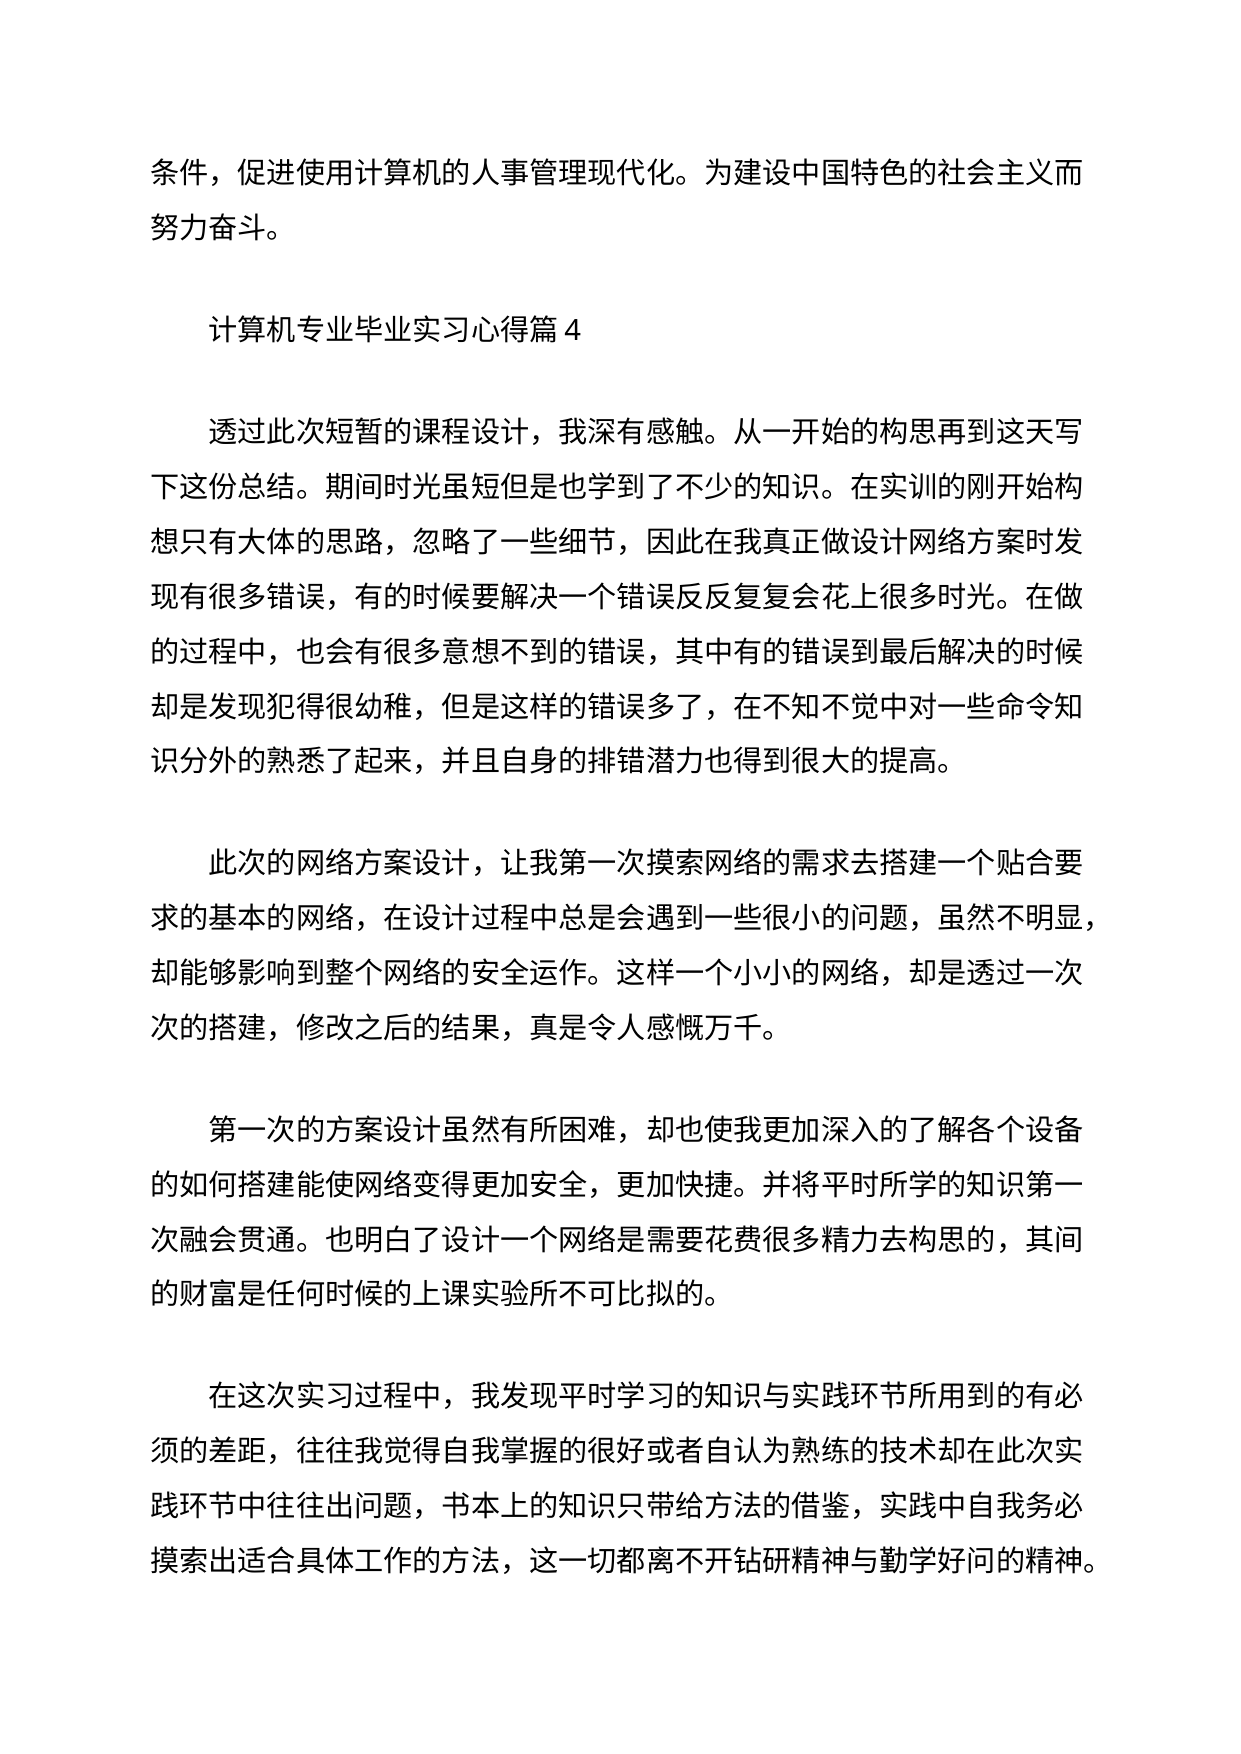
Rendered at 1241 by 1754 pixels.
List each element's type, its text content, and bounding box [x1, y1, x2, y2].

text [150, 1373, 1090, 1580]
text 透过此次短暂的课程设计，我深有感触。从一开始的构思再到这天写下这份总结。期间时光虽短但是也学到了不少的知识。在实训的刚开始构想只有大体的思路，忽略了一些细节，因此在我真正做设计网络方案时发现有很多错误，有的时候要解决一个错误反反复复会花上很多时光。在做的过程中，也会有很多意想不到的错误，其中有的错误到最后解决的时候却是发现犯得很幼稚，但是这样的错误多了，在不知不觉中对一些命令知识分外的熟悉了起来，并且自身的排错潜力也得到很大的提高。 [150, 409, 1090, 780]
text 计算机专业毕业实习心得篇4 [150, 307, 1090, 349]
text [150, 150, 1090, 247]
text 第一次的方案设计虽然有所困难，却也使我更加深入的了解各个设备的如何搭建能使网络变得更加安全，更加快捷。并将平时所学的知识第一次融会贯通。也明白了设计一个网络是需要花费很多精力去构思的，其间的财富是任何时候的上课实验所不可比拟的。 [150, 1106, 1090, 1313]
text 此次的网络方案设计，让我第一次摸索网络的需求去搭建一个贴合要求的基本的网络，在设计过程中总是会遇到一些很小的问题，虽然不明显，却能够影响到整个网络的安全运作。这样一个小小的网络，却是透过一次次的搭建，修改之后的结果，真是令人感慨万千。 [150, 840, 1090, 1047]
